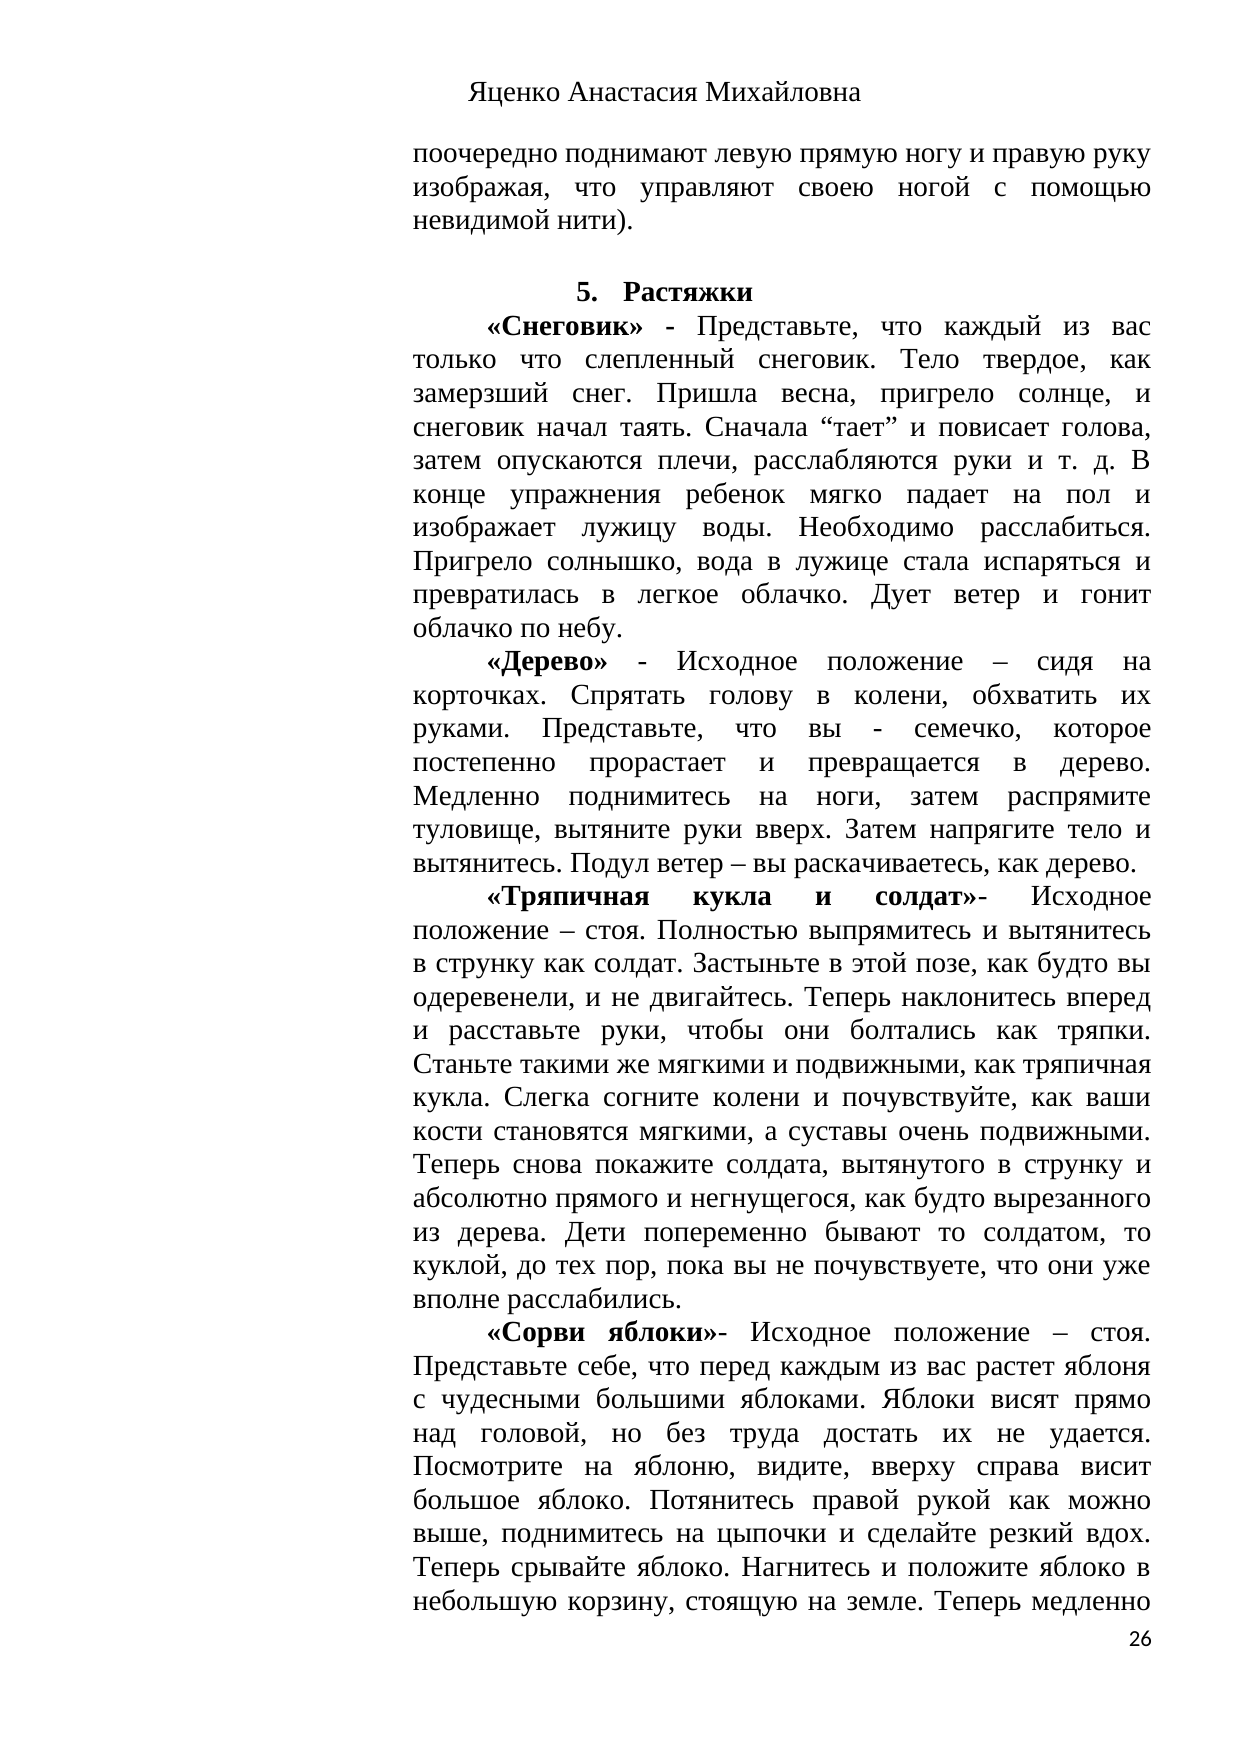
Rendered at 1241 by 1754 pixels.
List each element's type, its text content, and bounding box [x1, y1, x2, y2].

list Растяжки [177, 274, 1152, 308]
text «Снеговик» - Представьте, что каждый из вас только что слепленный снеговик. Тело твердое, как замерзший снег. Пришла весна, пригрело солнце, и снеговик начал таять. Сначала “тает” и повисает голова, затем опускаются плечи, расслабляются руки и т. д. В конце упражнения ребенок мягко падает на пол и изображает лужицу воды. Необходимо расслабиться. Пригрело солнышко, вода в лужице стала испаряться и превратилась в легкое облачко. Дует ветер и гонит облачко по небу. [413, 308, 1152, 643]
text «Дерево» - Исходное положение – сидя на корточках. Спрятать голову в колени, обхватить их руками. Представьте, что вы - семечко, которое постепенно прорастает и превращается в дерево. Медленно поднимитесь на ноги, затем распрямите туловище, вытяните руки вверх. Затем напрягите тело и вытянитесь. Подул ветер – вы раскачиваетесь, как дерево. [413, 643, 1152, 878]
text «Тряпичная кукла и солдат»- Исходное положение – стоя. Полностью выпрямитесь и вытянитесь в струнку как солдат. Застыньте в этой позе, как будто вы одеревенели, и не двигайтесь. Теперь наклонитесь вперед и расставьте руки, чтобы они болтались как тряпки. Станьте такими же мягкими и подвижными, как тряпичная кукла. Слегка согните колени и почувствуйте, как ваши кости становятся мягкими, а суставы очень подвижными. Теперь снова покажите солдата, вытянутого в струнку и абсолютно прямого и негнущегося, как будто вырезанного из дерева. Дети попеременно бывают то солдатом, то куклой, до тех пор, пока вы не почувствуете, что они уже вполне расслабились. [413, 878, 1152, 1314]
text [413, 1314, 1152, 1616]
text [413, 135, 1152, 236]
